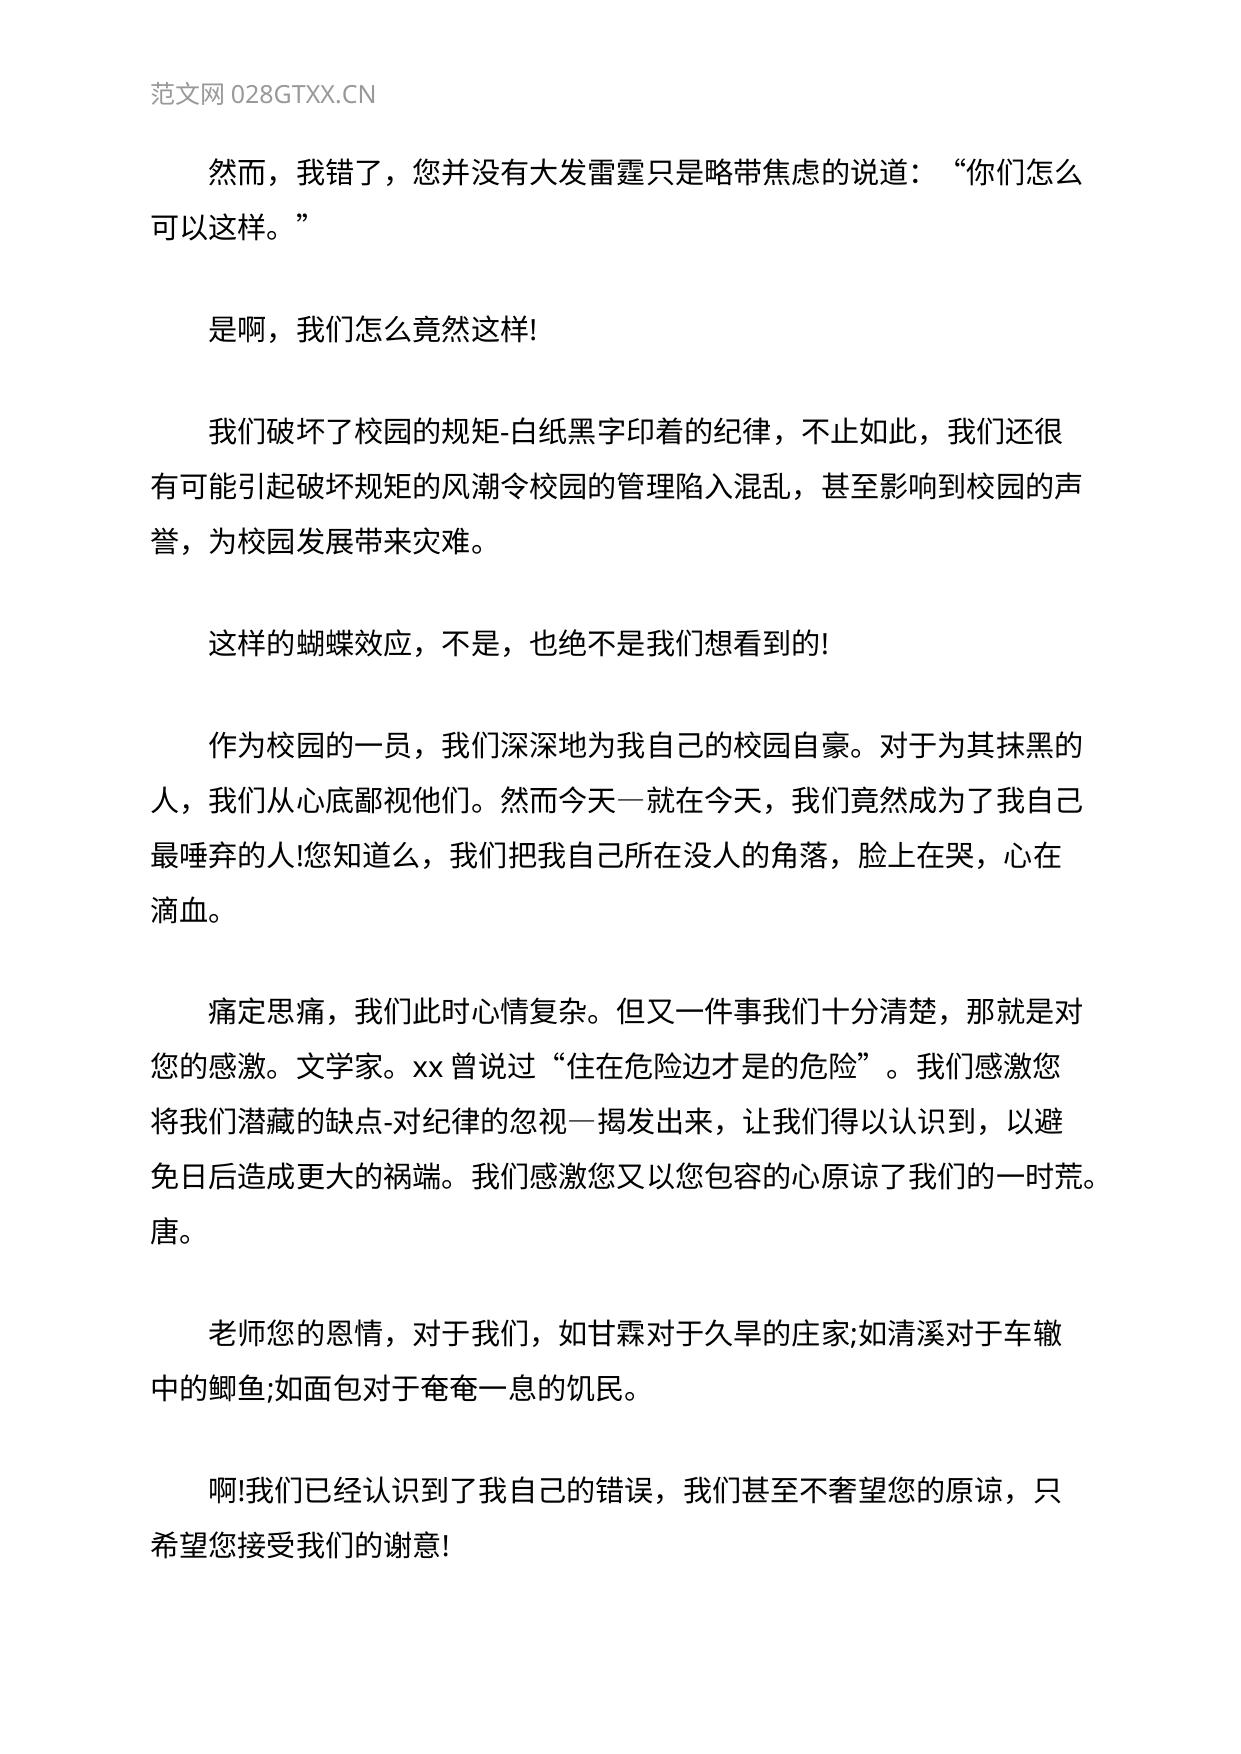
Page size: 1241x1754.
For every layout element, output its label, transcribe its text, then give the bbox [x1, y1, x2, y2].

text 这样的蝴蝶效应，不是，也绝不是我们想看到的! [150, 620, 1090, 663]
text 作为校园的一员，我们深深地为我自己的校园自豪。对于为其抹黑的人，我们从心底鄙视他们。然而今天—就在今天，我们竟然成为了我自己最唾弃的人!您知道么，我们把我自己所在没人的角落，脸上在哭，心在滴血。 [150, 722, 1090, 929]
text 然而，我错了，您并没有大发雷霆只是略带焦虑的说道：“你们怎么可以这样。” [150, 150, 1090, 247]
text 是啊，我们怎么竟然这样! [150, 307, 1090, 349]
text 啊!我们已经认识到了我自己的错误，我们甚至不奢望您的原谅，只希望您接受我们的谢意! [150, 1467, 1090, 1565]
text 我们破坏了校园的规矩-白纸黑字印着的纪律，不止如此，我们还很有可能引起破坏规矩的风潮令校园的管理陷入混乱，甚至影响到校园的声誉，为校园发展带来灾难。 [150, 409, 1090, 561]
text 痛定思痛，我们此时心情复杂。但又一件事我们十分清楚，那就是对您的感激。文学家。xx曾说过“住在危险边才是的危险”。我们感激您将我们潜藏的缺点-对纪律的忽视—揭发出来，让我们得以认识到，以避免日后造成更大的祸端。我们感激您又以您包容的心原谅了我们的一时荒。唐。 [150, 989, 1090, 1251]
text 老师您的恩情，对于我们，如甘霖对于久旱的庄家;如清溪对于车辙中的鲫鱼;如面包对于奄奄一息的饥民。 [150, 1310, 1090, 1408]
